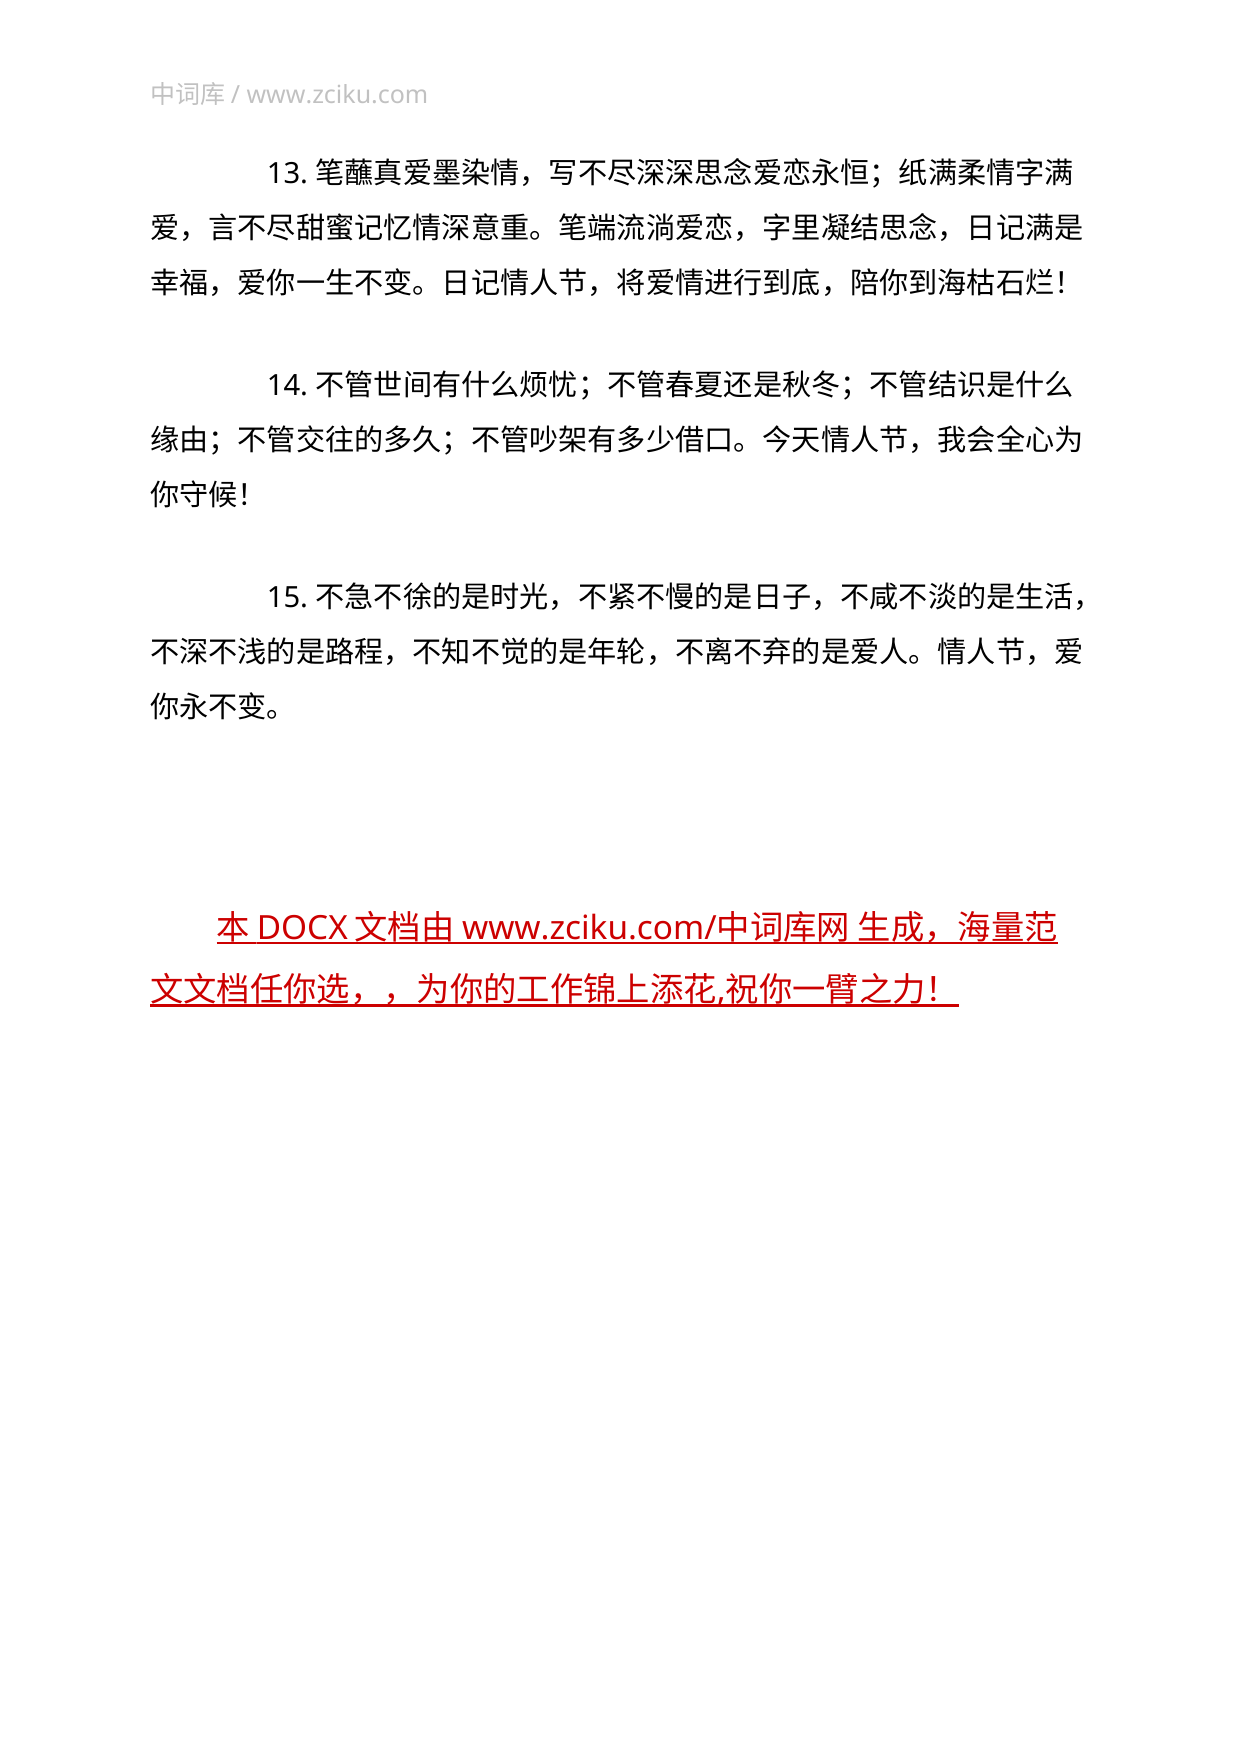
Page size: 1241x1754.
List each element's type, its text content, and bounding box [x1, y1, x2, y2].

text 14. 不管世间有什么烦忧；不管春夏还是秋冬；不管结识是什么缘由；不管交往的多久；不管吵架有多少借口。今天情人节，我会全心为你守候！ [150, 362, 1090, 514]
text 13. 笔蘸真爱墨染情，写不尽深深思念爱恋永恒；纸满柔情字满爱，言不尽甜蜜记忆情深意重。笔端流淌爱恋，字里凝结思念，日记满是幸福，爱你一生不变。日记情人节，将爱情进行到底，陪你到海枯石烂！ [150, 150, 1090, 302]
text 15. 不急不徐的是时光，不紧不慢的是日子，不咸不淡的是生活，不深不浅的是路程，不知不觉的是年轮，不离不弃的是爱人。情人节，爱你永不变。 [150, 573, 1090, 726]
text 本DOCX文档由 www.zciku.com/中词库网 生成，海量范文文档任你选，，为你的工作锦上添花,祝你一臂之力！ [150, 900, 1090, 1012]
